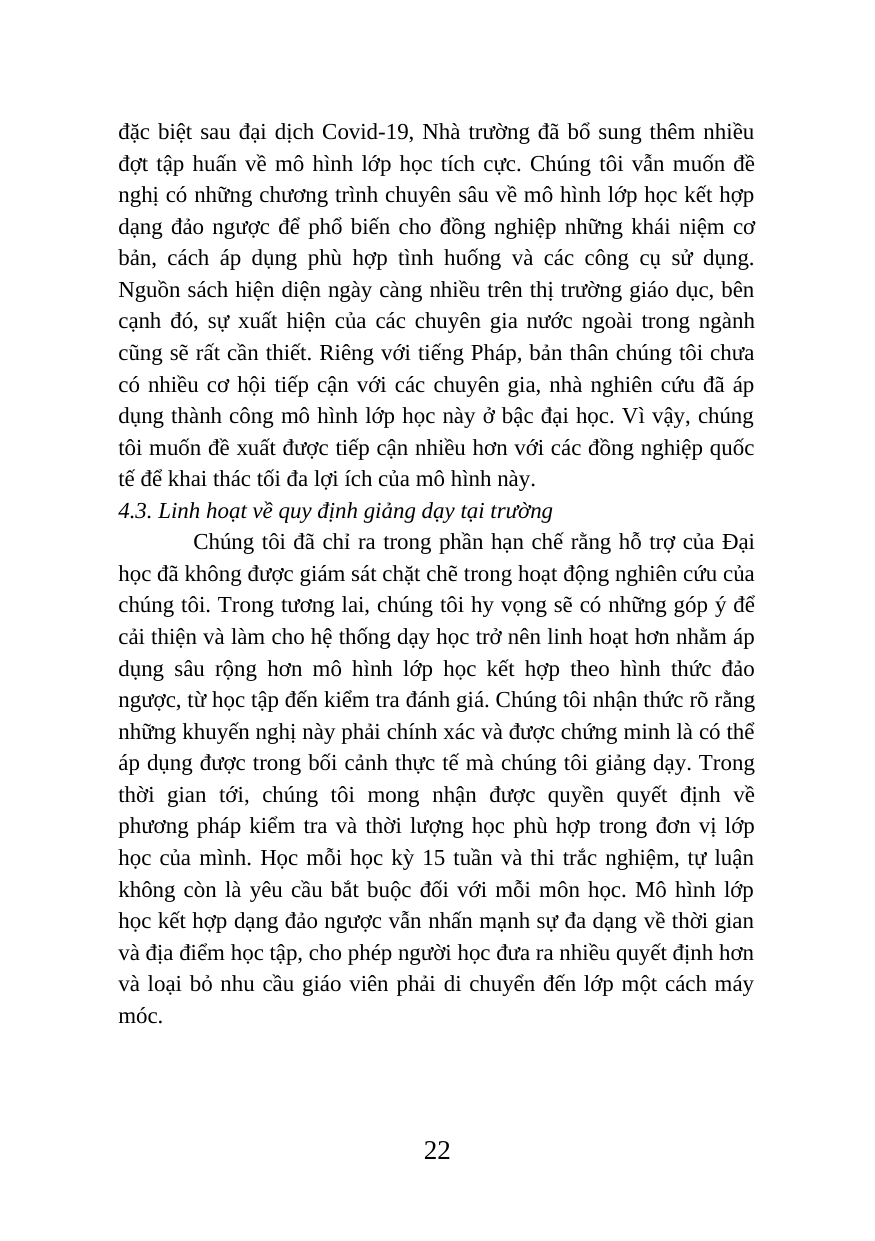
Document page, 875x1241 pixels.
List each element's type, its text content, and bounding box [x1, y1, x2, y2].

subtitle 4.3. Linh hoạt về quy định giảng dạy tại trường [118, 497, 756, 523]
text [118, 118, 756, 492]
text Chúng tôi đã chỉ ra trong phần hạn chế rằng hỗ trợ của Đại học đã không được giám sát chặt chẽ trong hoạt động nghiên cứu của chúng tôi. Trong tương lai, chúng tôi hy vọng sẽ có những góp ý để cải thiện và làm cho hệ thống dạy học trở nên linh hoạt hơn nhằm áp dụng sâu rộng hơn mô hình lớp học kết hợp theo hình thức đảo ngược, từ học tập đến kiểm tra đánh giá. Chúng tôi nhận thức rõ rằng những khuyến nghị này phải chính xác và được chứng minh là có thể áp dụng được trong bối cảnh thực tế mà chúng tôi giảng dạy. Trong thời gian tới, chúng tôi mong nhận được quyền quyết định về phương pháp kiểm tra và thời lượng học phù hợp trong đơn vị lớp học của mình. Học mỗi học kỳ 15 tuần và thi trắc nghiệm, tự luận không còn là yêu cầu bắt buộc đối với mỗi môn học. Mô hình lớp học kết hợp dạng đảo ngược vẫn nhấn mạnh sự đa dạng về thời gian và địa điểm học tập, cho phép người học đưa ra nhiều quyết định hơn và loại bỏ nhu cầu giáo viên phải di chuyển đến lớp một cách máy móc. [118, 528, 756, 1028]
